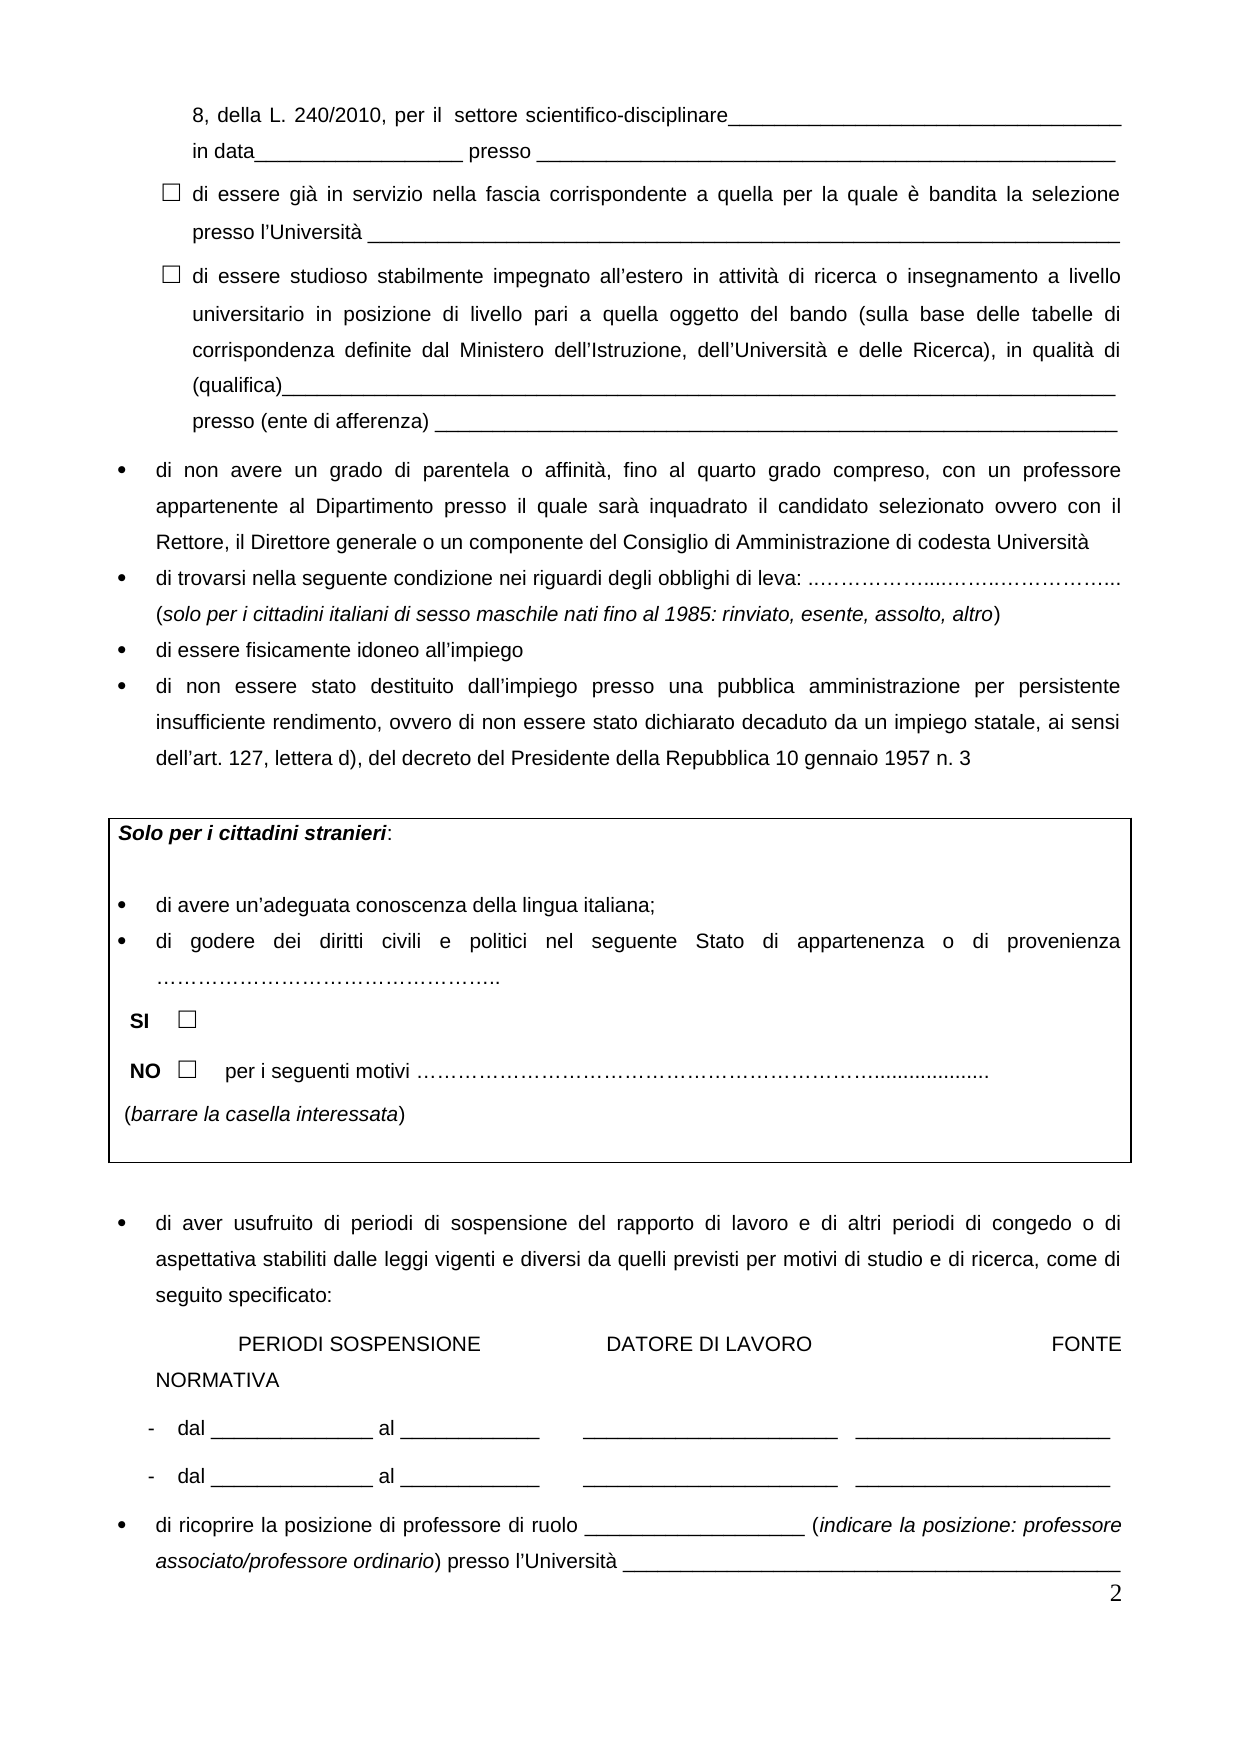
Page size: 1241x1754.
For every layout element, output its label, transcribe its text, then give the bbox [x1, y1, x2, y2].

list di godere dei diritti civili e politici nel seguente Stato di appartenenza o di provenienza ………………………………………….. [110, 925, 1130, 989]
list di non avere un grado di parentela o affinità, fino al quarto grado compreso, con un professore appartenente al Dipartimento presso il quale sarà inquadrato il candidato selezionato ovvero con il Rettore, il Direttore generale o un componente del Consiglio di Amministrazione di codesta Università [118, 458, 1122, 554]
text (barrare la casella interessata) [110, 1098, 1130, 1126]
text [162, 103, 1122, 162]
list di non essere stato destituito dall’impiego presso una pubblica amministrazione per persistente insufficiente rendimento, ovvero di non essere stato dichiarato decaduto da un impiego statale, ai sensi dell’art. 127, lettera d), del decreto del Presidente della Repubblica 10 gennaio 1957 n. 3 [118, 674, 1122, 769]
list dal ______________ al ____________ ______________________ ______________________ [148, 1416, 1122, 1440]
text Solo per i cittadini stranieri: [110, 819, 1130, 845]
list di trovarsi nella seguente condizione nei riguardi degli obblighi di leva: ..……………....……..……………... (solo per i cittadini italiani di sesso maschile nati fino al 1985: rinviato, esente, assolto, altro) [118, 566, 1122, 626]
text □ di essere già in servizio nella fascia corrispondente a quella per la quale è bandita la selezione presso l’Università _________________________________________________________________ [162, 174, 1122, 244]
list di aver usufruito di periodi di sospensione del rapporto di lavoro e di altri periodi di congedo o di aspettativa stabiliti dalle leggi vigenti e diversi da quelli previsti per motivi di studio e di ricerca, come di seguito specificato: [118, 1211, 1122, 1307]
list di ricoprire la posizione di professore di ruolo ___________________ (indicare la posizione: professore associato/professore ordinario) presso l’Università ___________________________________________ [118, 1513, 1122, 1573]
list di essere fisicamente idoneo all’impiego [118, 638, 1122, 662]
text PERIODI SOSPENSIONE DATORE DI LAVORO FONTE NORMATIVA [155, 1331, 1122, 1391]
text NO □ per i seguenti motivi ………………………………………………………….................... [110, 1048, 1130, 1085]
list di avere un’adeguata conoscenza della lingua italiana; [110, 889, 1130, 917]
text □ di essere studioso stabilmente impegnato all’estero in attività di ricerca o insegnamento a livello universitario in posizione di livello pari a quella oggetto del bando (sulla base delle tabelle di corrispondenza definite dal Ministero dell’Istruzione, dell’Università e delle Ricerca), in qualità di (qualifica)________________________________________________________________________ presso (ente di afferenza) ___________________________________________________________ [162, 256, 1122, 433]
text SI □ [110, 997, 1130, 1034]
list dal ______________ al ____________ ______________________ ______________________ [148, 1464, 1122, 1488]
